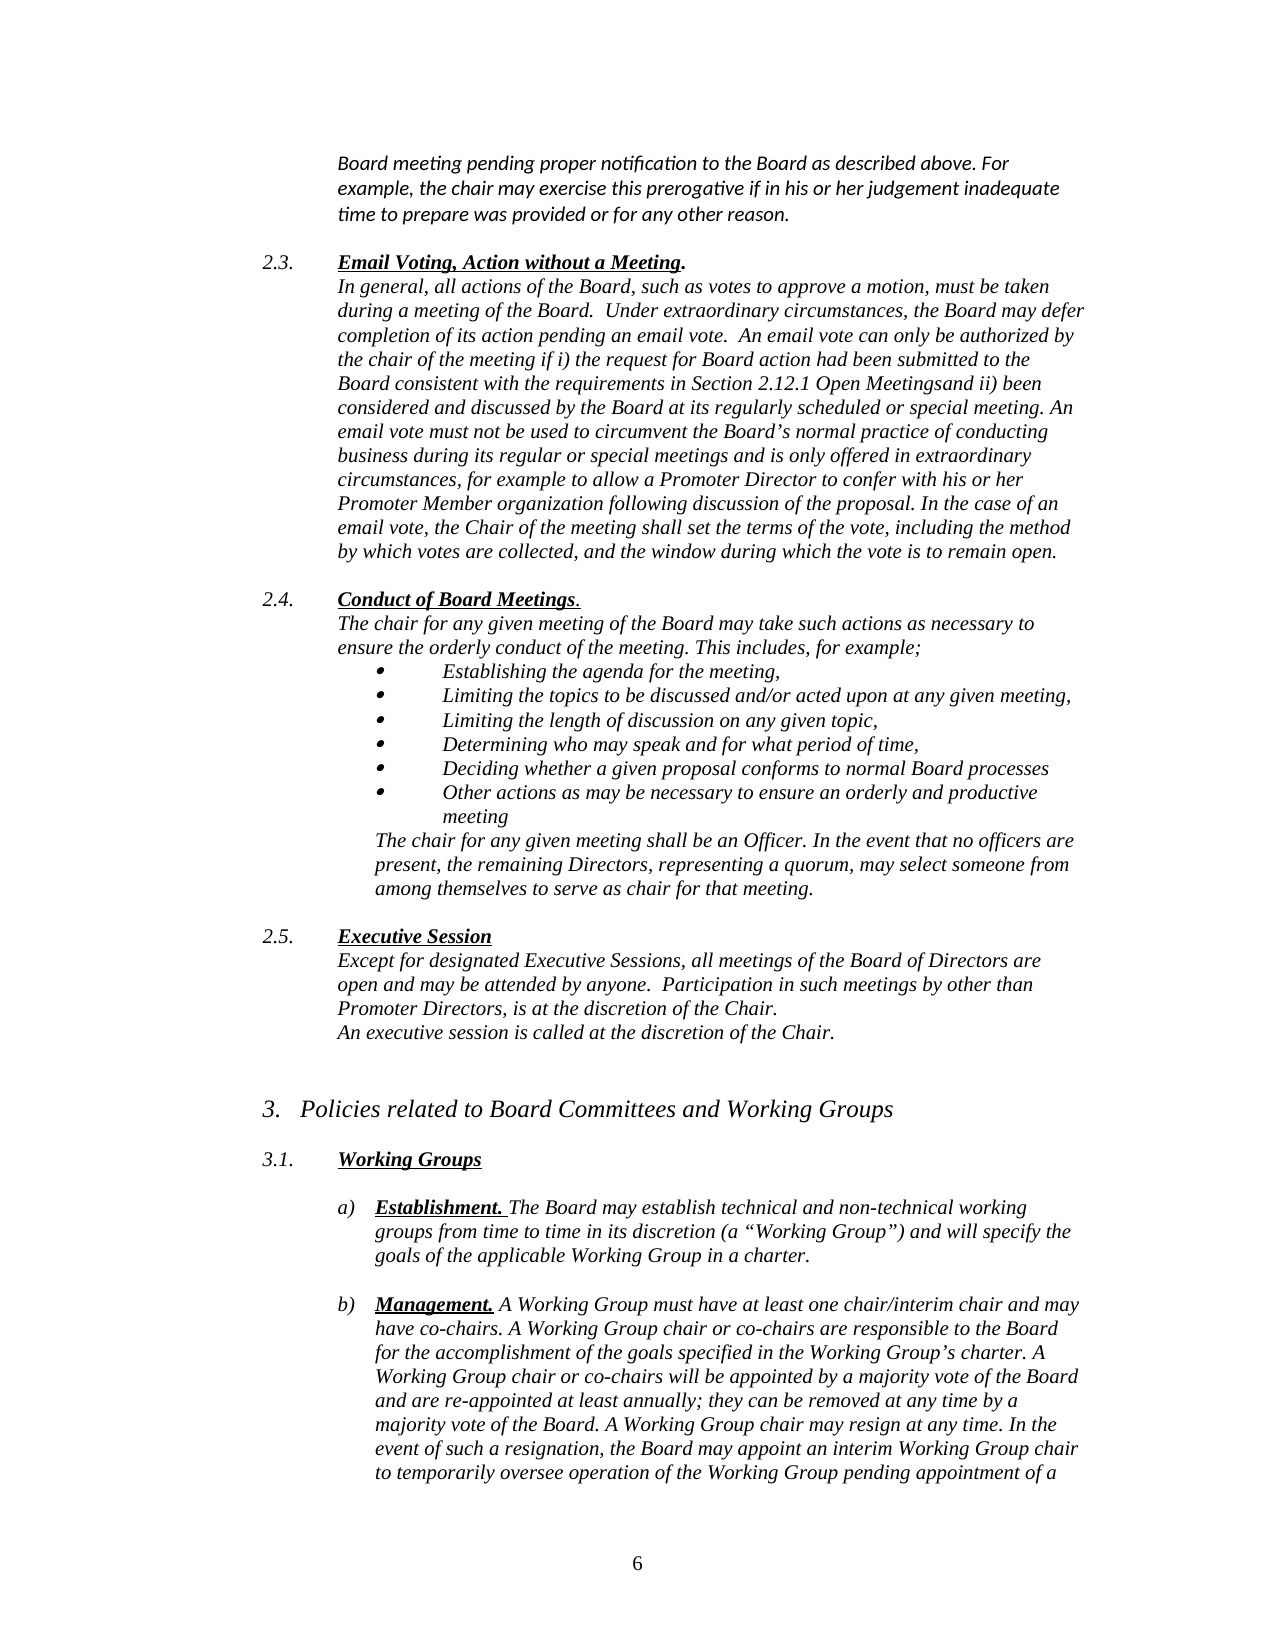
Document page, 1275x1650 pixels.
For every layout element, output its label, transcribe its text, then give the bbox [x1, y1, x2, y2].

list Working Groups [262, 1147, 1087, 1171]
list Determining who may speak and for what period of time, [375, 732, 1087, 756]
list Conduct of Board Meetings. [262, 587, 1087, 611]
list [337, 1292, 1087, 1484]
text The chair for any given meeting shall be an Officer. In the event that no officers are present, the remaining Directors, representing a quorum, may select someone from among themselves to serve as chair for that meeting. [375, 828, 1087, 900]
list Email Voting, Action without a Meeting. [262, 250, 1087, 274]
list An executive session is called at the discretion of the Chair. [337, 1020, 1087, 1044]
list Executive Session [262, 924, 1087, 948]
subtitle Policies related to Board Committees and Working Groups [262, 1094, 1087, 1123]
list Establishment. The Board may establish technical and non-technical working groups from time to time in its discretion (a “Working Group”) and will specify the goals of the applicable Working Group in a charter. [337, 1195, 1087, 1267]
list Establishing the agenda for the meeting, [375, 659, 1087, 683]
list Limiting the topics to be discussed and/or acted upon at any given meeting, [375, 683, 1087, 707]
list Other actions as may be necessary to ensure an orderly and productive meeting [375, 780, 1087, 828]
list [337, 150, 1087, 226]
list The chair for any given meeting of the Board may take such actions as necessary to ensure the orderly conduct of the meeting. This includes, for example; [337, 611, 1087, 659]
list Except for designated Executive Sessions, all meetings of the Board of Directors are open and may be attended by anyone. Participation in such meetings by other than Promoter Directors, is at the discretion of the Chair. [337, 948, 1087, 1020]
list Deciding whether a given proposal conforms to normal Board processes [375, 756, 1087, 780]
list Limiting the length of discussion on any given topic, [375, 707, 1087, 732]
list In general, all actions of the Board, such as votes to approve a motion, must be taken during a meeting of the Board. Under extraordinary circumstances, the Board may defer completion of its action pending an email vote. An email vote can only be authorized by the chair of the meeting if i) the request for Board action had been submitted to the Board consistent with the requirements in Section 2.1 Action by the Board. and ii) been considered and discussed by the Board at its regularly scheduled or special meeting. An email vote must not be used to circumvent the Board’s normal practice of conducting business during its regular or special meetings and is only offered in extraordinary circumstances, for example to allow a Promoter Director to confer with his or her Promoter Member organization following discussion of the proposal. In the case of an email vote, the Chair of the meeting shall set the terms of the vote, including the method by which votes are collected, and the window during which the vote is to remain open. [337, 274, 1087, 563]
